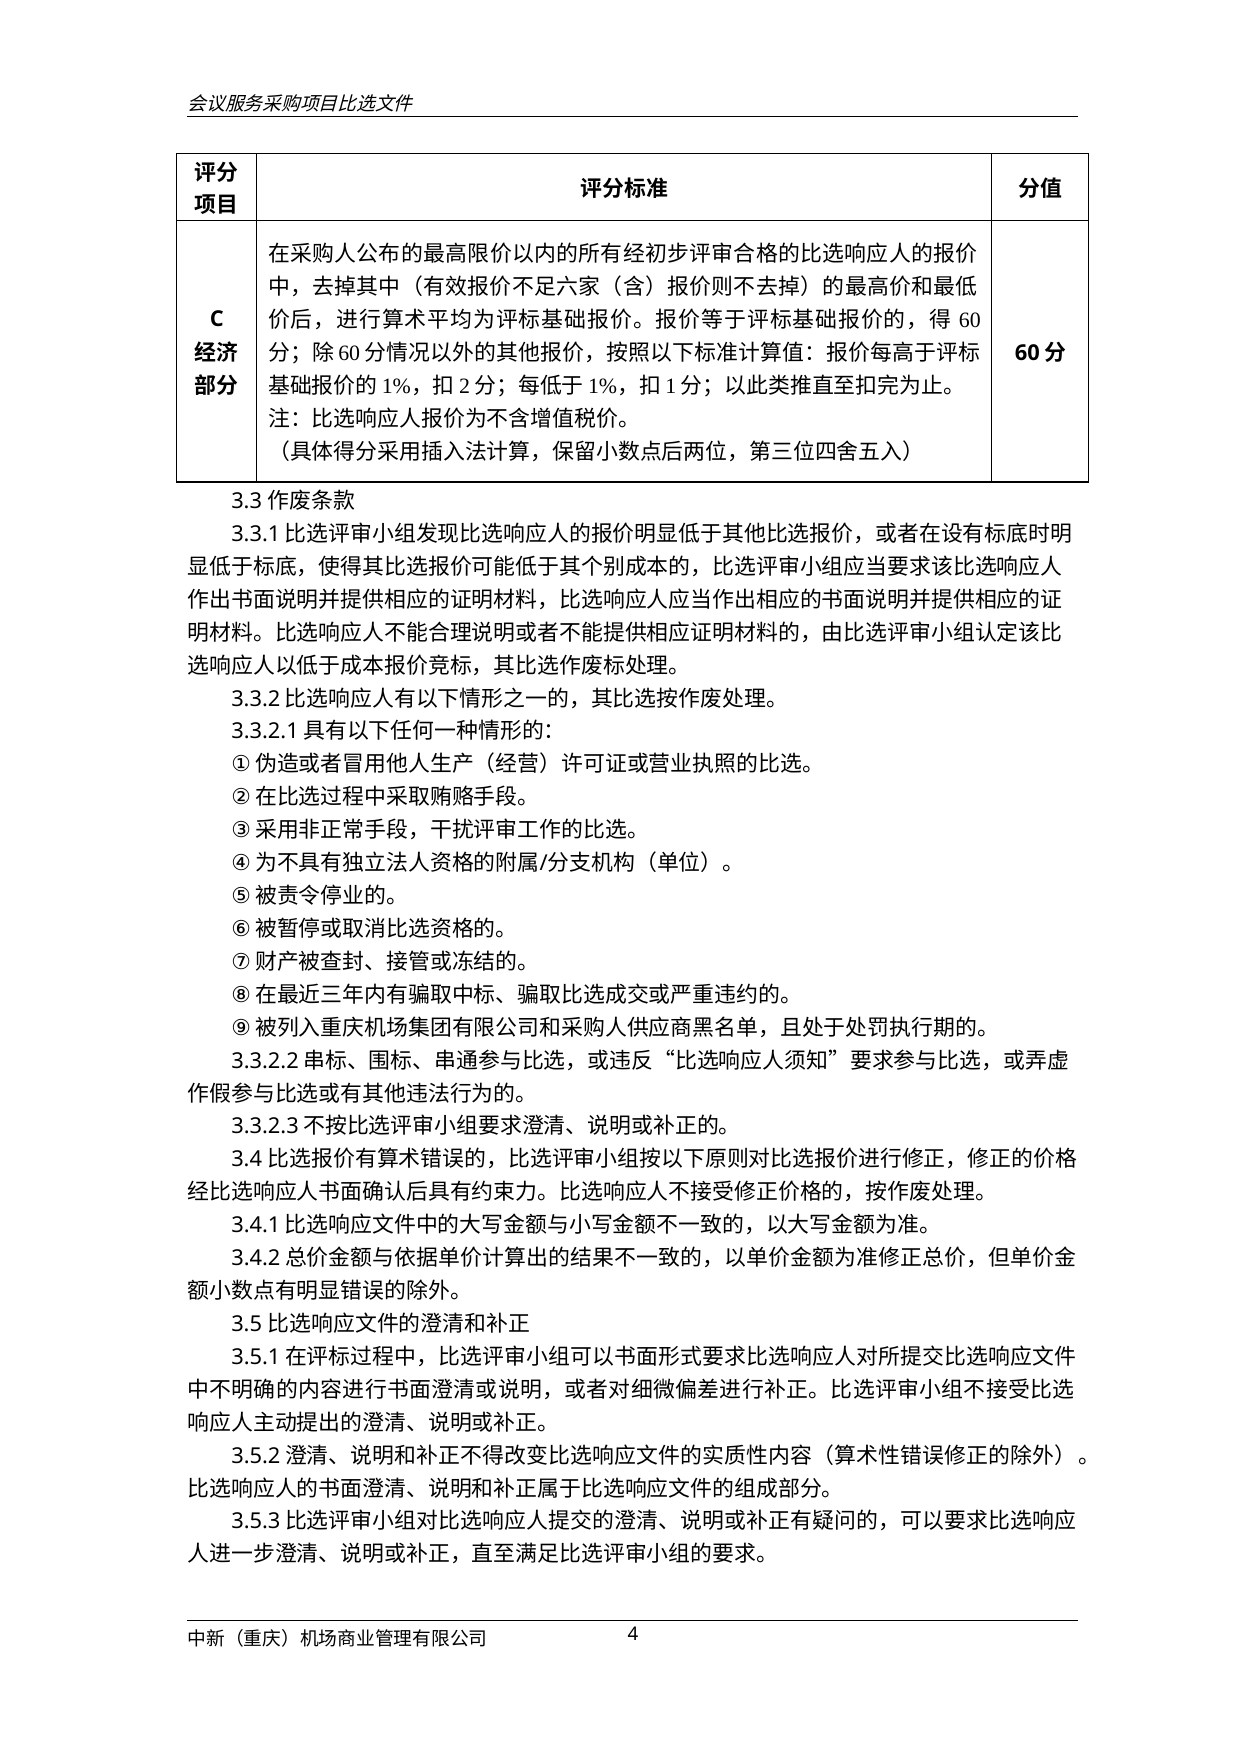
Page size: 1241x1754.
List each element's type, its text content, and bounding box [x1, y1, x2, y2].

text 3.3.2.1具有以下任何一种情形的： [187, 713, 1078, 746]
text 3.5.3比选评审小组对比选响应人提交的澄清、说明或补正有疑问的，可以要求比选响应人进一步澄清、说明或补正，直至满足比选评审小组的要求。 [187, 1503, 1078, 1569]
text 3.3.2.3不按比选评审小组要求澄清、说明或补正的。 [187, 1108, 1078, 1141]
text 3.3.2.2串标、围标、串通参与比选，或违反“比选响应人须知”要求参与比选，或弄虚作假参与比选或有其他违法行为的。 [187, 1042, 1078, 1108]
text 3.3 作废条款 [187, 483, 1078, 515]
text ④为不具有独立法人资格的附属/分支机构（单位）。 [187, 844, 1078, 877]
text ⑧在最近三年内有骗取中标、骗取比选成交或严重违约的。 [187, 976, 1078, 1009]
text 3.3.2比选响应人有以下情形之一的，其比选按作废处理。 [187, 680, 1078, 713]
table_cell 在采购人公布的最高限价以内的所有经初步评审合格的比选响应人的报价中，去掉其中（有效报价不足六家（含）报价则不去掉）的最高价和最低价后，进行算术平均为评标基础报价。报价等于评标基础报价的，得60分；除60分情况以外的其他报价，按照以下标准计算值：报价每高于评标基础报价的1%，扣2分；每低于1%，扣1分；以此类推直至扣完为止。 注：比选响应人报价为不含增值税价。 （具体得分采用插入法计算，保留小数点后两位，第三位四舍五入） [257, 221, 991, 481]
table_cell 60分 [992, 221, 1088, 481]
text 3.4.1比选响应文件中的大写金额与小写金额不一致的，以大写金额为准。 [187, 1207, 1078, 1239]
text ③采用非正常手段，干扰评审工作的比选。 [187, 812, 1078, 844]
table_header 评分标准 [257, 154, 991, 220]
text ⑦财产被查封、接管或冻结的。 [187, 943, 1078, 976]
text 3.4.2总价金额与依据单价计算出的结果不一致的，以单价金额为准修正总价，但单价金额小数点有明显错误的除外。 [187, 1239, 1078, 1305]
text 3.3.1比选评审小组发现比选响应人的报价明显低于其他比选报价，或者在设有标底时明显低于标底，使得其比选报价可能低于其个别成本的，比选评审小组应当要求该比选响应人作出书面说明并提供相应的证明材料，比选响应人应当作出相应的书面说明并提供相应的证明材料。比选响应人不能合理说明或者不能提供相应证明材料的，由比选评审小组认定该比选响应人以低于成本报价竞标，其比选作废标处理。 [187, 515, 1078, 680]
text ①伪造或者冒用他人生产（经营）许可证或营业执照的比选。 [187, 746, 1078, 779]
table_cell C 经济部分 [177, 221, 256, 481]
text 3.5.2澄清、说明和补正不得改变比选响应文件的实质性内容（算术性错误修正的除外）。比选响应人的书面澄清、说明和补正属于比选响应文件的组成部分。 [187, 1437, 1078, 1503]
text ②在比选过程中采取贿赂手段。 [187, 779, 1078, 812]
table_header 分值 [992, 154, 1088, 220]
text 3.5.1在评标过程中，比选评审小组可以书面形式要求比选响应人对所提交比选响应文件中不明确的内容进行书面澄清或说明，或者对细微偏差进行补正。比选评审小组不接受比选响应人主动提出的澄清、说明或补正。 [187, 1338, 1078, 1437]
text ⑨被列入重庆机场集团有限公司和采购人供应商黑名单，且处于处罚执行期的。 [187, 1009, 1078, 1042]
text ⑥被暂停或取消比选资格的。 [187, 910, 1078, 943]
text 3.4 比选报价有算术错误的，比选评审小组按以下原则对比选报价进行修正，修正的价格经比选响应人书面确认后具有约束力。比选响应人不接受修正价格的，按作废处理。 [187, 1141, 1078, 1207]
text 3.5 比选响应文件的澄清和补正 [187, 1305, 1078, 1338]
table_header 评分项目 [177, 154, 256, 220]
text ⑤被责令停业的。 [187, 877, 1078, 910]
